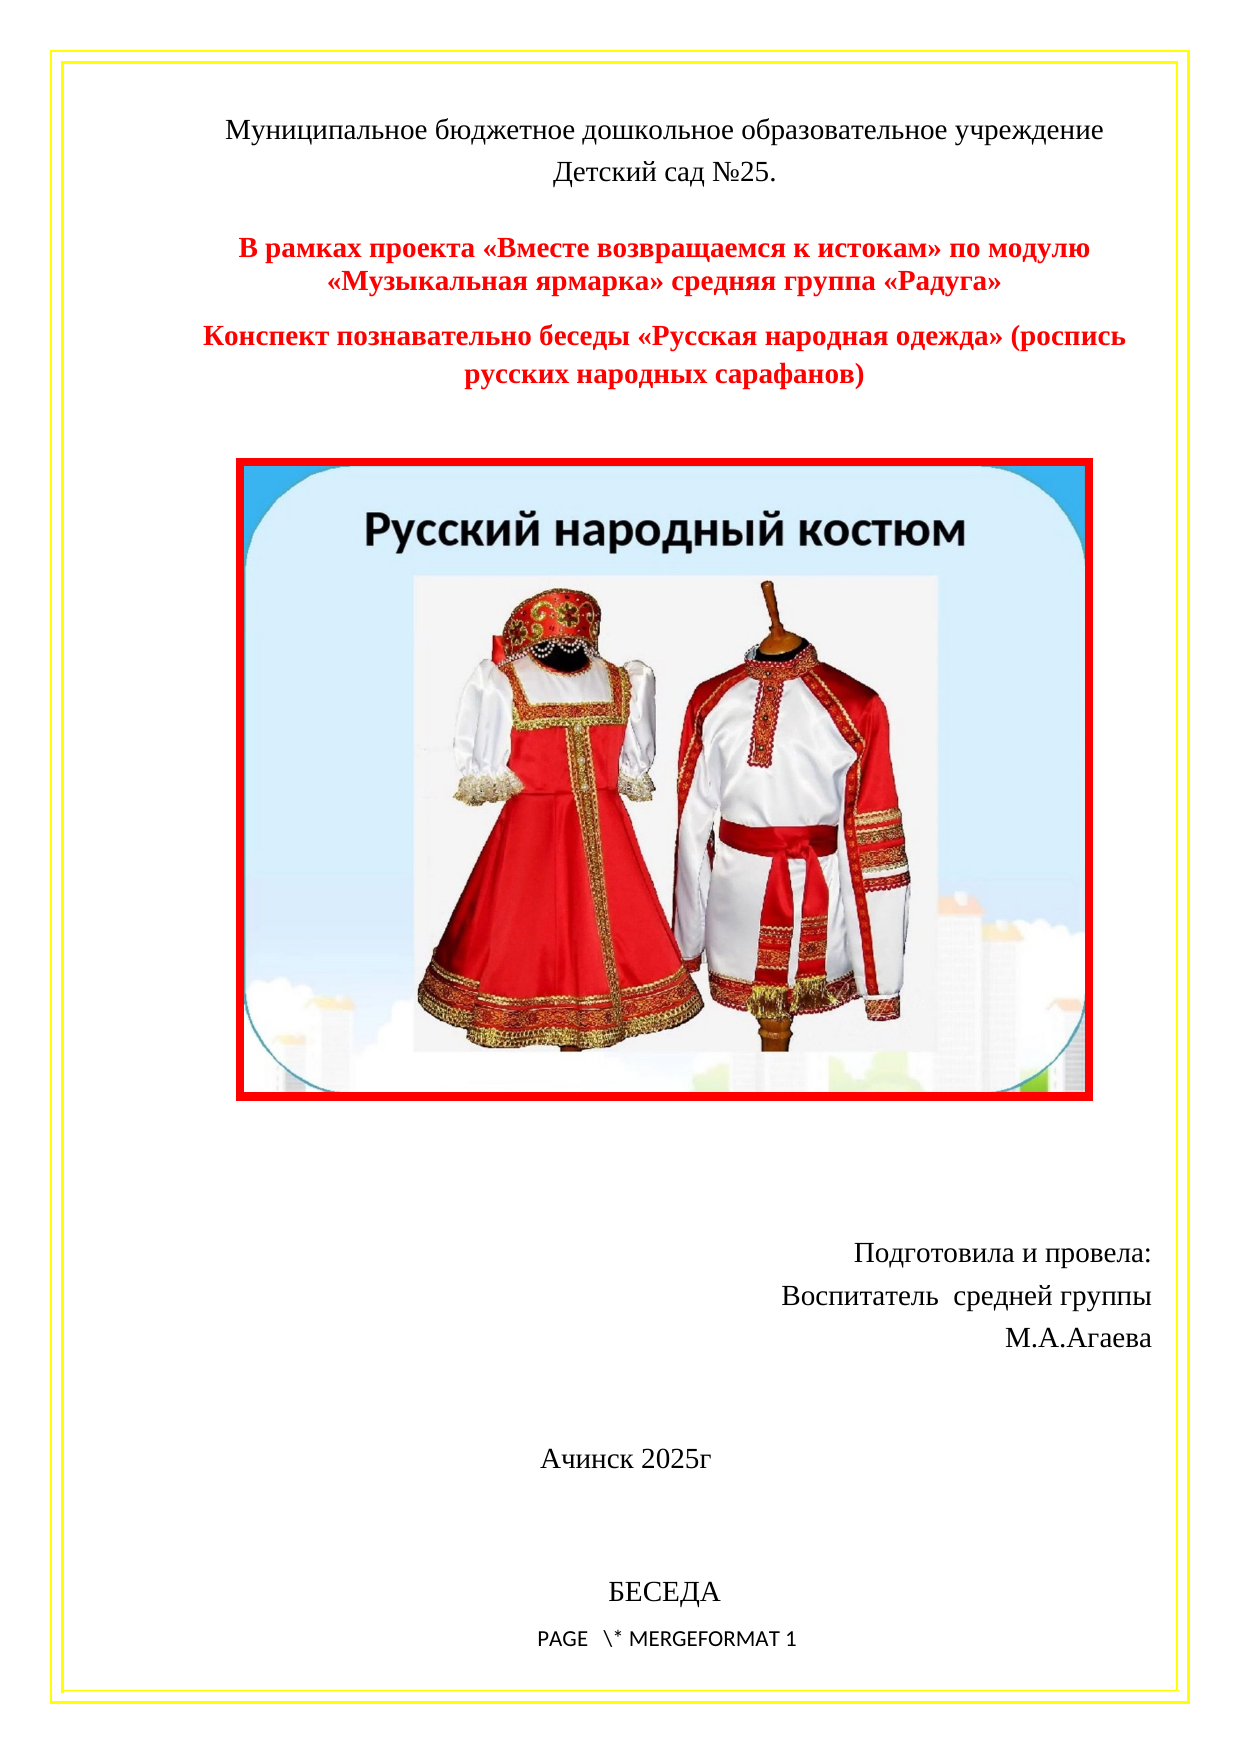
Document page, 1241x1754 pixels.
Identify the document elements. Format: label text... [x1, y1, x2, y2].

text Муниципальное бюджетное дошкольное образовательное учреждение [177, 112, 1152, 146]
text В рамках проекта «Вместе возвращаемся к истокам» по модулю «Музыкальная ярмарка» средняя группа «Радуга» [177, 230, 1152, 297]
picture [244, 466, 1085, 1092]
text Подготовила и провела: [451, 1236, 1152, 1269]
text БЕСЕДА [177, 1574, 1152, 1608]
text Воспитатель средней группы [451, 1278, 1152, 1311]
text М.А.Агаева [451, 1320, 1152, 1353]
text Ачинск 2025г [177, 1404, 916, 1485]
text Конспект познавательно беседы «Русская народная одежда» (роспись русских народных сарафанов) [177, 318, 1152, 390]
text Детский сад №25. [177, 154, 1152, 188]
